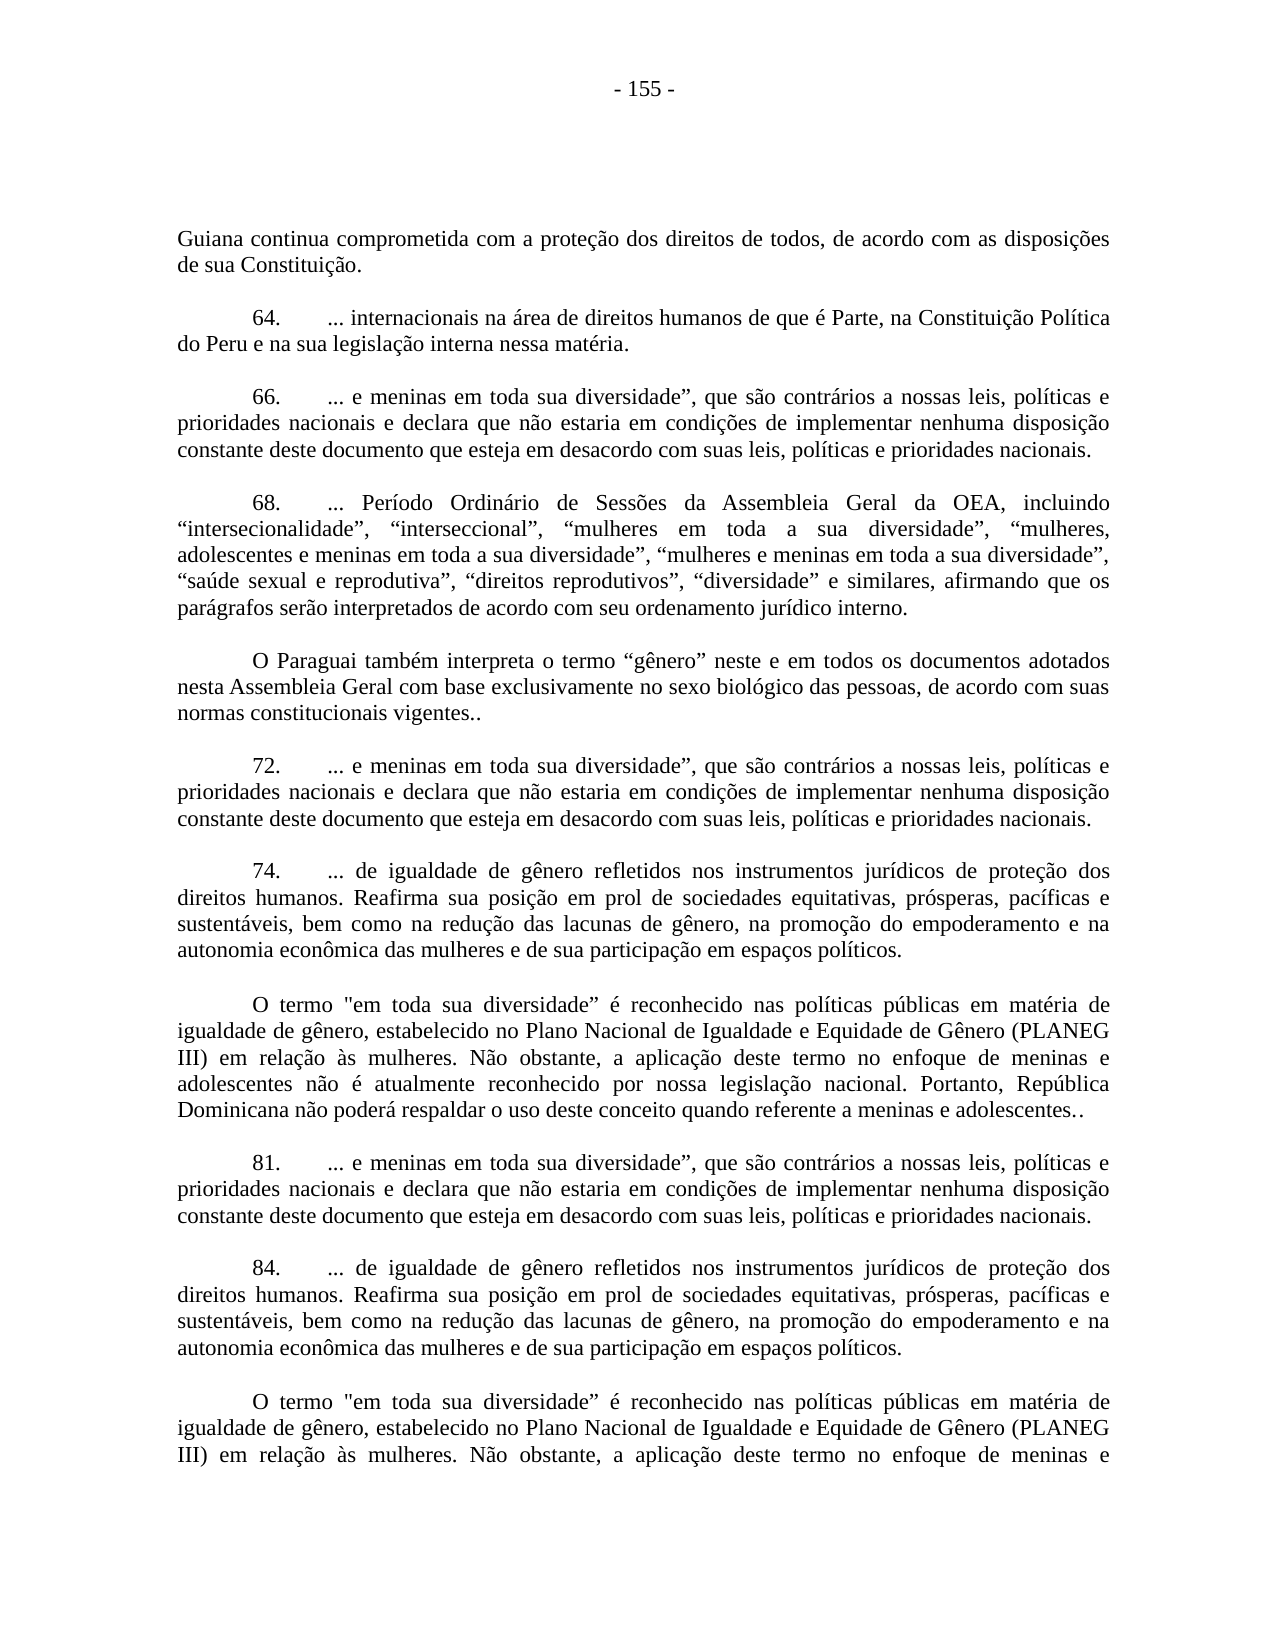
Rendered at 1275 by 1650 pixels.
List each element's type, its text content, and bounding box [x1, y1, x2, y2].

text 66. ... e meninas em toda sua diversidade”, que são contrários a nossas leis, políticas e prioridades nacionais e declara que não estaria em condições de implementar nenhuma disposição constante deste documento que esteja em desacordo com suas leis, políticas e prioridades nacionais. [177, 383, 1111, 462]
text 74. ... de igualdade de gênero refletidos nos instrumentos jurídicos de proteção dos direitos humanos. Reafirma sua posição em prol de sociedades equitativas, prósperas, pacíficas e sustentáveis, bem como na redução das lacunas de gênero, na promoção do empoderamento e na autonomia econômica das mulheres e de sua participação em espaços políticos. [177, 857, 1111, 963]
text 84. ... de igualdade de gênero refletidos nos instrumentos jurídicos de proteção dos direitos humanos. Reafirma sua posição em prol de sociedades equitativas, prósperas, pacíficas e sustentáveis, bem como na redução das lacunas de gênero, na promoção do empoderamento e na autonomia econômica das mulheres e de sua participação em espaços políticos. [177, 1254, 1111, 1360]
text 72. ... e meninas em toda sua diversidade”, que são contrários a nossas leis, políticas e prioridades nacionais e declara que não estaria em condições de implementar nenhuma disposição constante deste documento que esteja em desacordo com suas leis, políticas e prioridades nacionais. [177, 752, 1111, 831]
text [177, 225, 1111, 278]
text 81. ... e meninas em toda sua diversidade”, que são contrários a nossas leis, políticas e prioridades nacionais e declara que não estaria em condições de implementar nenhuma disposição constante deste documento que esteja em desacordo com suas leis, políticas e prioridades nacionais. [177, 1149, 1111, 1228]
text 64. ... internacionais na área de direitos humanos de que é Parte, na Constituição Política do Peru e na sua legislação interna nessa matéria. [177, 304, 1111, 357]
text O termo "em toda sua diversidade” é reconhecido nas políticas públicas em matéria de igualdade de gênero, estabelecido no Plano Nacional de Igualdade e Equidade de Gênero (PLANEG III) em relação às mulheres. Não obstante, a aplicação deste termo no enfoque de meninas e adolescentes não é atualmente reconhecido por nossa legislação nacional. Portanto, República Dominicana não poderá respaldar o uso deste conceito quando referente a meninas e adolescentes.. [177, 991, 1111, 1123]
text O Paraguai também interpreta o termo “gênero” neste e em todos os documentos adotados nesta Assembleia Geral com base exclusivamente no sexo biológico das pessoas, de acordo com suas normas constitucionais vigentes.. [177, 647, 1111, 726]
text 68. ... Período Ordinário de Sessões da Assembleia Geral da OEA, incluindo “intersecionalidade”, “interseccional”, “mulheres em toda a sua diversidade”, “mulheres, adolescentes e meninas em toda a sua diversidade”, “mulheres e meninas em toda a sua diversidade”, “saúde sexual e reprodutiva”, “direitos reprodutivos”, “diversidade” e similares, afirmando que os parágrafos serão interpretados de acordo com seu ordenamento jurídico interno. [177, 488, 1111, 620]
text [177, 1388, 1111, 1467]
